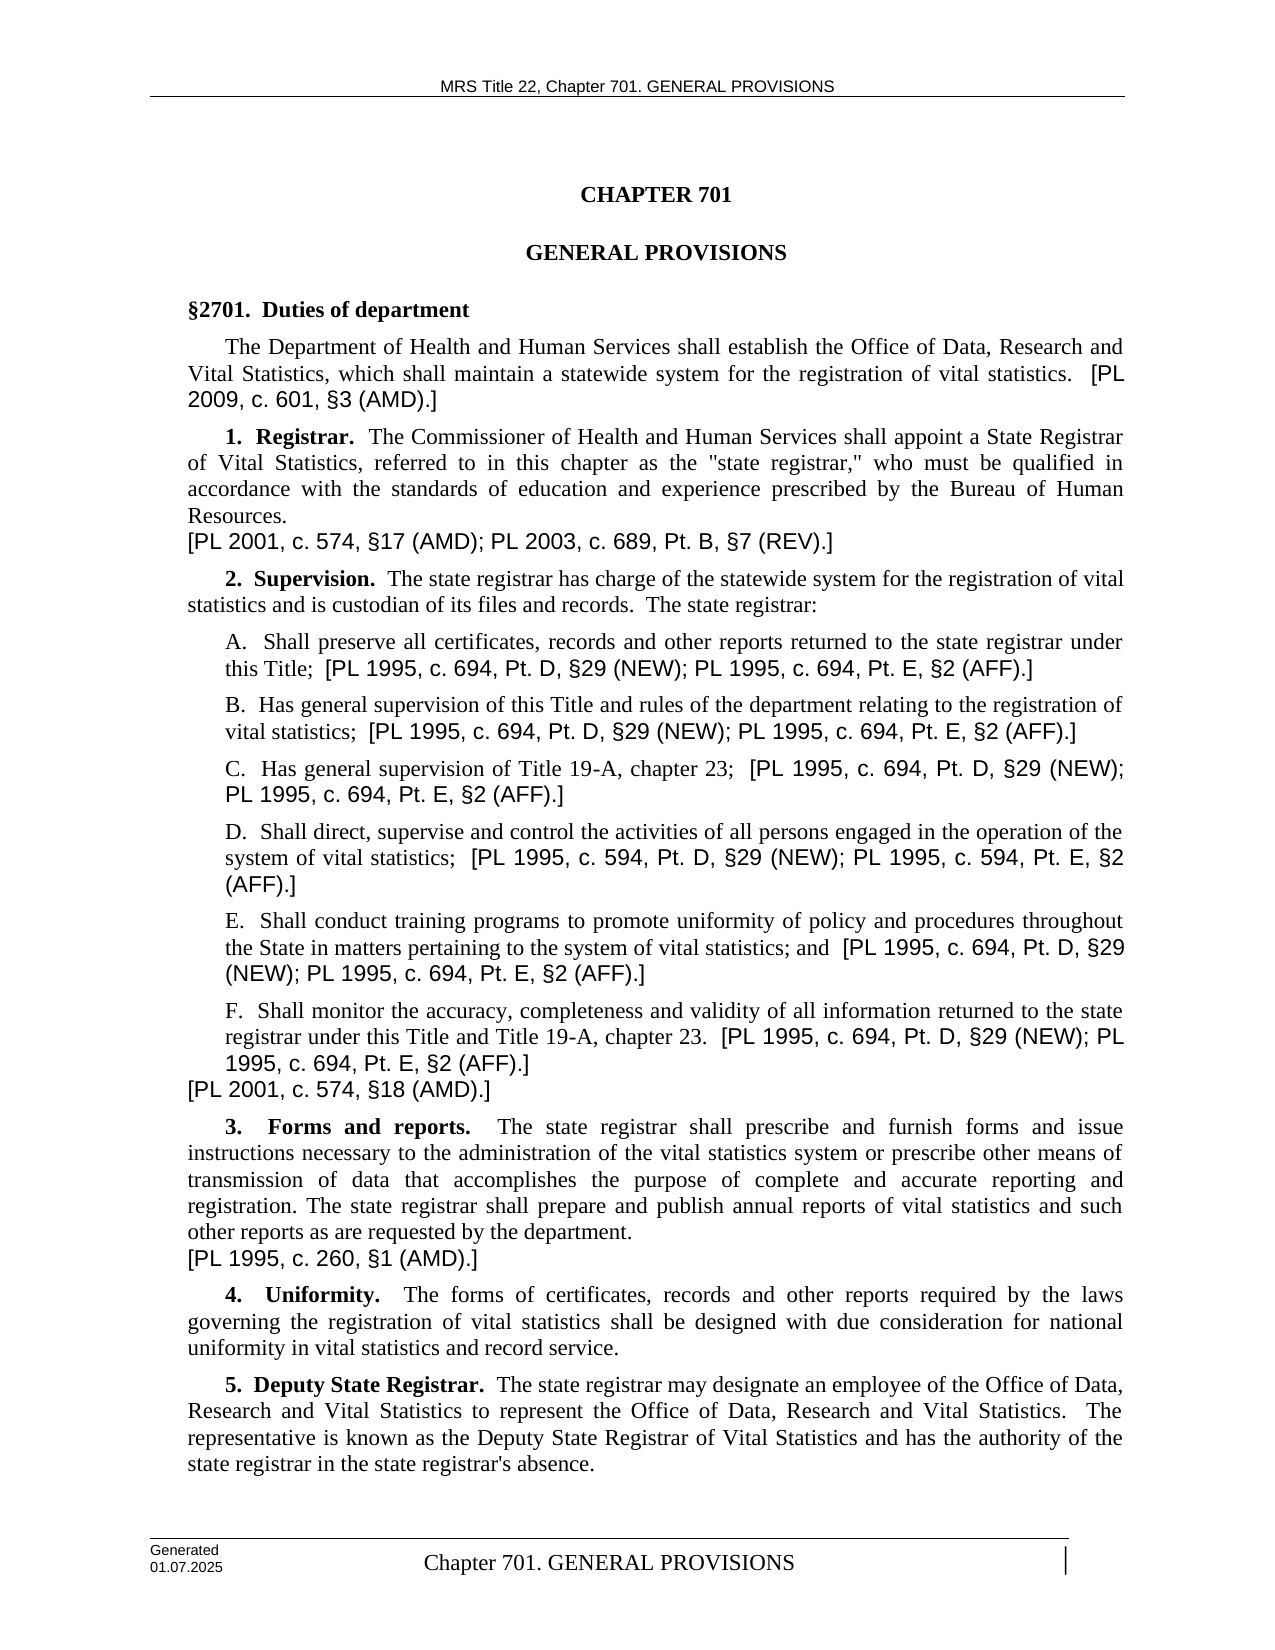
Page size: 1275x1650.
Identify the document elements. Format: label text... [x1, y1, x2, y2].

text §2701. Duties of department [187, 296, 1125, 323]
text 3. Forms and reports. The state registrar shall prescribe and furnish forms and issue instructions necessary to the administration of the vital statistics system or prescribe other means of transmission of data that accomplishes the purpose of complete and accurate reporting and registration. The state registrar shall prepare and publish annual reports of vital statistics and such other reports as are requested by the department. [187, 1113, 1125, 1245]
text 4. Uniformity. The forms of certificates, records and other reports required by the laws governing the registration of vital statistics shall be designed with due consideration for national uniformity in vital statistics and record service. [187, 1281, 1125, 1361]
text 1. Registrar. The Commissioner of Health and Human Services shall appoint a State Registrar of Vital Statistics, referred to in this chapter as the "state registrar," who must be qualified in accordance with the standards of education and experience prescribed by the Bureau of Human Resources. [187, 423, 1125, 528]
text A. Shall preserve all certificates, records and other reports returned to the state registrar under this Title; [PL 1995, c. 694, Pt. D, §29 (NEW); PL 1995, c. 694, Pt. E, §2 (AFF).] [225, 628, 1125, 681]
text C. Has general supervision of Title 19‑A, chapter 23; [PL 1995, c. 694, Pt. D, §29 (NEW); PL 1995, c. 694, Pt. E, §2 (AFF).] [225, 754, 1125, 807]
text E. Shall conduct training programs to promote uniformity of policy and procedures throughout the State in matters pertaining to the system of vital statistics; and [PL 1995, c. 694, Pt. D, §29 (NEW); PL 1995, c. 694, Pt. E, §2 (AFF).] [225, 907, 1125, 987]
text [PL 2001, c. 574, §18 (AMD).] [187, 1076, 1125, 1102]
text [PL 1995, c. 260, §1 (AMD).] [187, 1245, 1125, 1271]
text F. Shall monitor the accuracy, completeness and validity of all information returned to the state registrar under this Title and Title 19‑A, chapter 23. [PL 1995, c. 694, Pt. D, §29 (NEW); PL 1995, c. 694, Pt. E, §2 (AFF).] [225, 997, 1125, 1076]
text GENERAL PROVISIONS [187, 239, 1125, 265]
text [PL 2001, c. 574, §17 (AMD); PL 2003, c. 689, Pt. B, §7 (REV).] [187, 528, 1125, 554]
text 2. Supervision. The state registrar has charge of the statewide system for the registration of vital statistics and is custodian of its files and records. The state registrar: [187, 565, 1125, 618]
text 5. Deputy State Registrar. The state registrar may designate an employee of the Office of Data, Research and Vital Statistics to represent the Office of Data, Research and Vital Statistics. The representative is known as the Deputy State Registrar of Vital Statistics and has the authority of the state registrar in the state registrar's absence. [187, 1371, 1125, 1476]
text D. Shall direct, supervise and control the activities of all persons engaged in the operation of the system of vital statistics; [PL 1995, c. 594, Pt. D, §29 (NEW); PL 1995, c. 594, Pt. E, §2 (AFF).] [225, 818, 1125, 897]
text The Department of Health and Human Services shall establish the Office of Data, Research and Vital Statistics, which shall maintain a statewide system for the registration of vital statistics. [PL 2009, c. 601, §3 (AMD).] [187, 333, 1125, 412]
text B. Has general supervision of this Title and rules of the department relating to the registration of vital statistics; [PL 1995, c. 694, Pt. D, §29 (NEW); PL 1995, c. 694, Pt. E, §2 (AFF).] [225, 691, 1125, 744]
text CHAPTER 701 [187, 181, 1125, 208]
